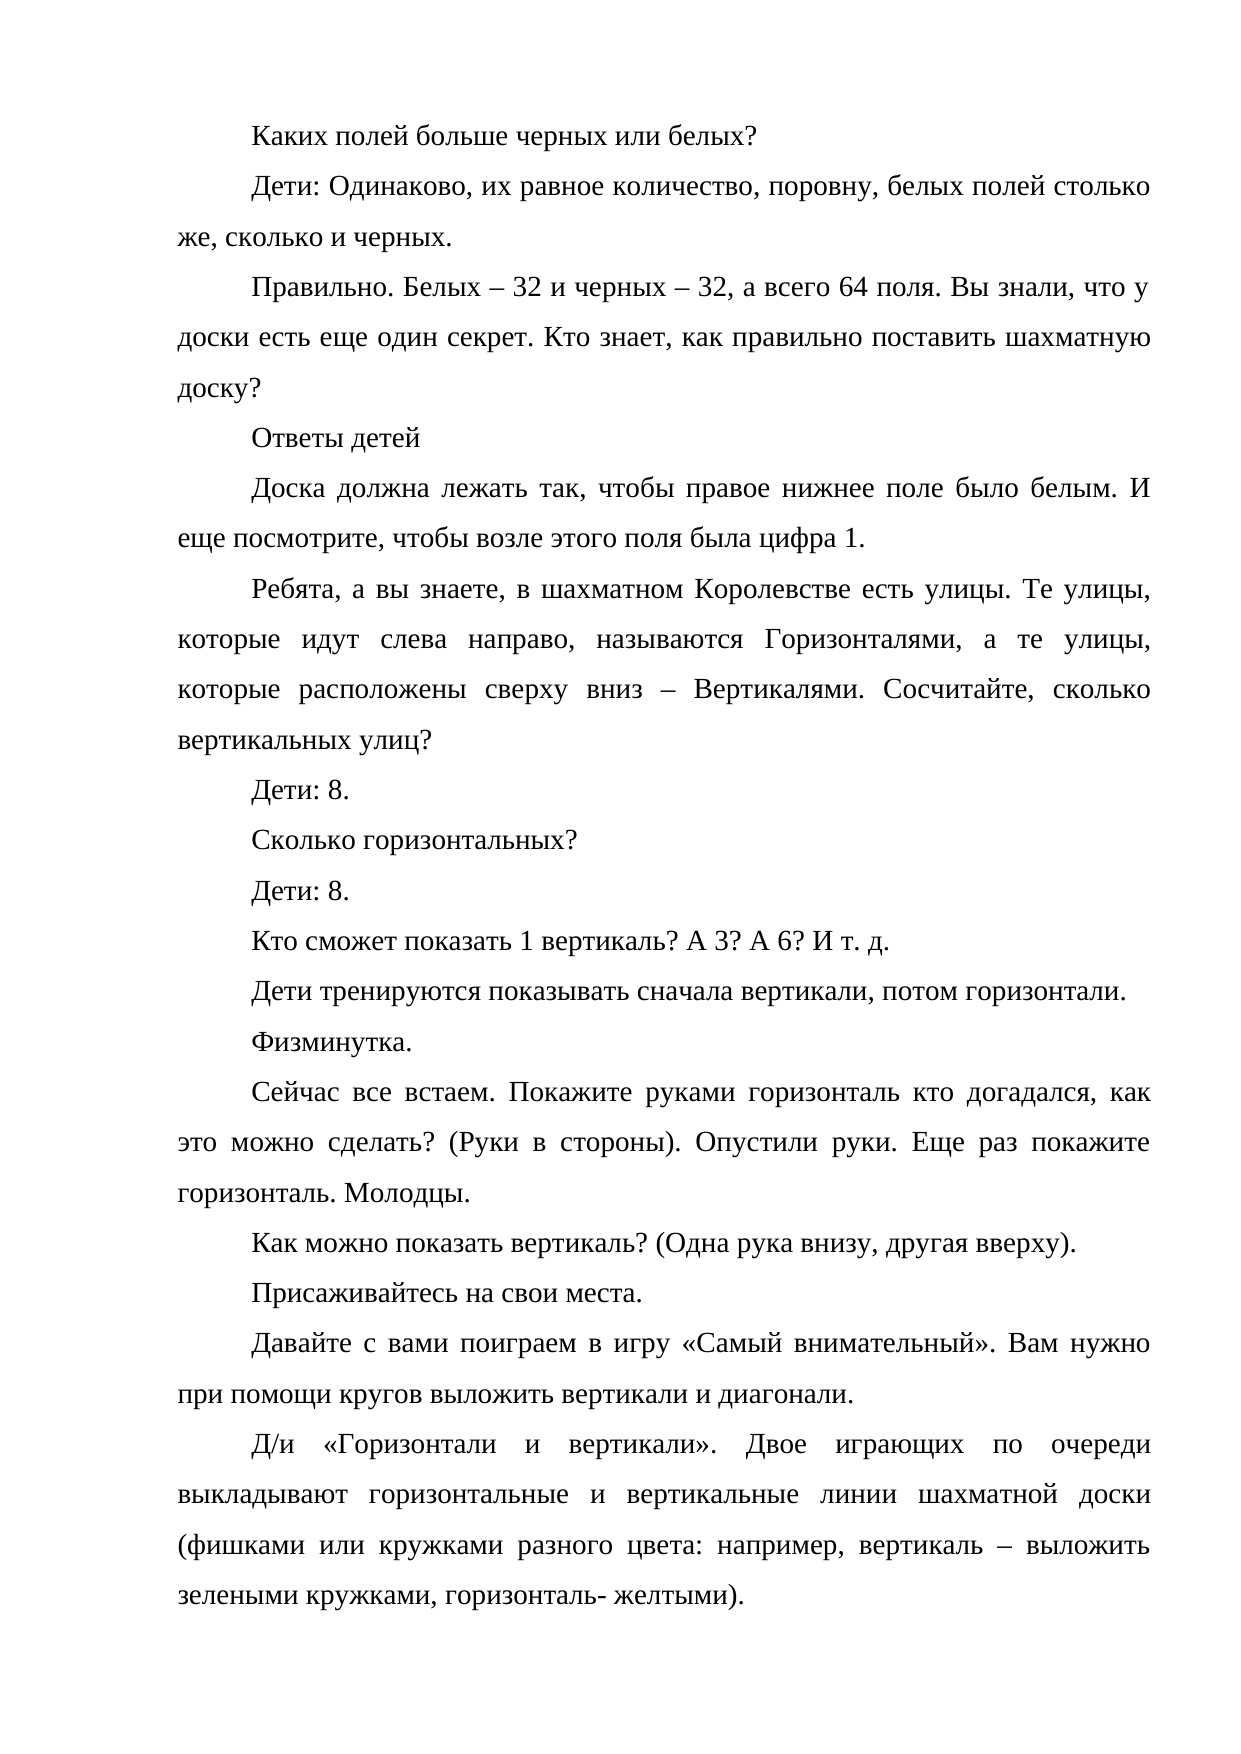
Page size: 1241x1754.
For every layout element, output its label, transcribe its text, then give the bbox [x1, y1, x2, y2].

text Д/и «Горизонтали и вертикали». Двое играющих по очереди выкладывают горизонтальные и вертикальные линии шахматной доски (фишками или кружками разного цвета: например, вертикаль – выложить зелеными кружками, горизонталь- желтыми). [177, 1426, 1152, 1611]
text Присаживайтесь на свои места. [177, 1275, 1152, 1309]
text Сколько горизонтальных? [177, 822, 1152, 856]
text Ответы детей [177, 420, 1152, 453]
text Физминутка. [177, 1024, 1152, 1057]
text Дети: 8. [177, 873, 1152, 906]
text Дети: Одинаково, их равное количество, поровну, белых полей столько же, сколько и черных. [177, 168, 1152, 252]
text Ребята, а вы знаете, в шахматном Королевстве есть улицы. Те улицы, которые идут слева направо, называются Горизонталями, а те улицы, которые расположены сверху вниз – Вертикалями. Сосчитайте, сколько вертикальных улиц? [177, 571, 1152, 755]
text Доска должна лежать так, чтобы правое нижнее поле было белым. И еще посмотрите, чтобы возле этого поля была цифра 1. [177, 470, 1152, 554]
text Каких полей больше черных или белых? [177, 118, 1152, 152]
text Дети тренируются показывать сначала вертикали, потом горизонтали. [177, 973, 1152, 1007]
text Сейчас все встаем. Покажите руками горизонталь кто догадался, как это можно сделать? (Руки в стороны). Опустили руки. Еще раз покажите горизонталь. Молодцы. [177, 1074, 1152, 1208]
text Давайте с вами поиграем в игру «Самый внимательный». Вам нужно при помощи кругов выложить вертикали и диагонали. [177, 1326, 1152, 1409]
text Как можно показать вертикаль? (Одна рука внизу, другая вверху). [177, 1225, 1152, 1258]
text Кто сможет показать 1 вертикаль? А 3? А 6? И т. д. [177, 923, 1152, 957]
text Правильно. Белых – 32 и черных – 32, а всего 64 поля. Вы знали, что у доски есть еще один секрет. Кто знает, как правильно поставить шахматную доску? [177, 269, 1152, 403]
text Дети: 8. [177, 772, 1152, 806]
